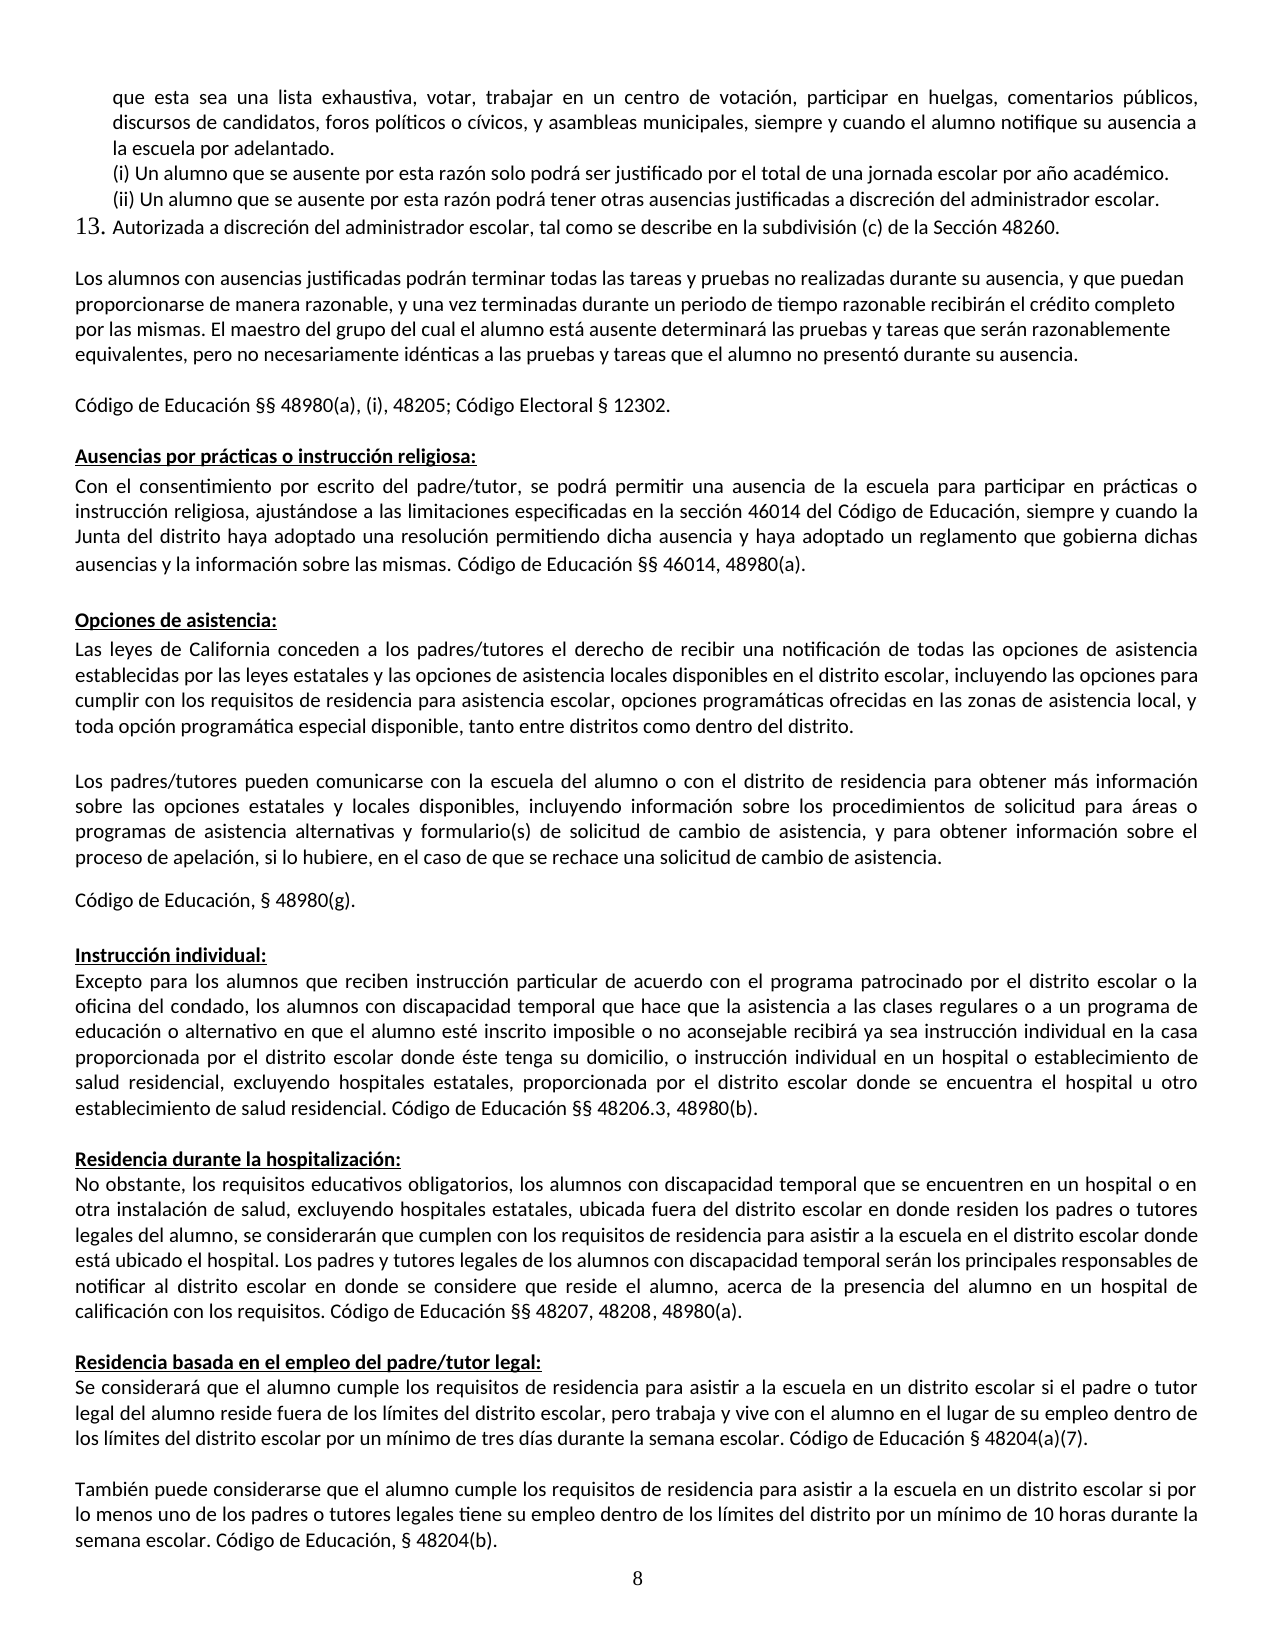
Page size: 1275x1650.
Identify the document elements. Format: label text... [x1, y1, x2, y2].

text Autorizada a discreción del administrador escolar, tal como se describe en la subdivisión (c) de la Sección 48260. [75, 211, 1162, 240]
text Residencia durante la hospitalización: [75, 1146, 1200, 1171]
text Excepto para los alumnos que reciben instrucción particular de acuerdo con el programa patrocinado por el distrito escolar o la oficina del condado, los alumnos con discapacidad temporal que hace que la asistencia a las clases regulares o a un programa de educación o alternativo en que el alumno esté inscrito imposible o no aconsejable recibirá ya sea instrucción individual en la casa proporcionada por el distrito escolar donde éste tenga su domicilio, o instrucción individual en un hospital o establecimiento de salud residencial, excluyendo hospitales estatales, proporcionada por el distrito escolar donde se encuentra el hospital u otro establecimiento de salud residencial. Código de Educación §§ 48206.3, 48980(b). [75, 968, 1200, 1120]
text Se considerará que el alumno cumple los requisitos de residencia para asistir a la escuela en un distrito escolar si el padre o tutor legal del alumno reside fuera de los límites del distrito escolar, pero trabaja y vive con el alumno en el lugar de su empleo dentro de los límites del distrito escolar por un mínimo de tres días durante la semana escolar. Código de Educación § 48204(a)(7). [75, 1374, 1200, 1451]
text Las leyes de California conceden a los padres/tutores el derecho de recibir una notificación de todas las opciones de asistencia establecidas por las leyes estatales y las opciones de asistencia locales disponibles en el distrito escolar, incluyendo las opciones para cumplir con los requisitos de residencia para asistencia escolar, opciones programáticas ofrecidas en las zonas de asistencia local, y toda opción programática especial disponible, tanto entre distritos como dentro del distrito. [75, 637, 1200, 738]
text Residencia basada en el empleo del padre/tutor legal: [75, 1349, 1200, 1374]
text Código de Educación §§ 48980(a), (i), 48205; Código Electoral § 12302. [75, 392, 1200, 418]
text Opciones de asistencia: [75, 607, 1200, 632]
text Ausencias por prácticas o instrucción religiosa: [75, 443, 1200, 469]
text Los alumnos con ausencias justificadas podrán terminar todas las tareas y pruebas no realizadas durante su ausencia, y que puedan proporcionarse de manera razonable, y una vez terminadas durante un periodo de tiempo razonable recibirán el crédito completo por las mismas. El maestro del grupo del cual el alumno está ausente determinará las pruebas y tareas que serán razonablemente equivalentes, pero no necesariamente idénticas a las pruebas y tareas que el alumno no presentó durante su ausencia. [75, 265, 1200, 367]
text Código de Educación, § 48980(g). [75, 887, 1200, 913]
text Los padres/tutores pueden comunicarse con la escuela del alumno o con el distrito de residencia para obtener más información sobre las opciones estatales y locales disponibles, incluyendo información sobre los procedimientos de solicitud para áreas o programas de asistencia alternativas y formulario(s) de solicitud de cambio de asistencia, y para obtener información sobre el proceso de apelación, si lo hubiere, en el caso de que se rechace una solicitud de cambio de asistencia. [75, 768, 1200, 869]
text Con el consentimiento por escrito del padre/tutor, se podrá permitir una ausencia de la escuela para participar en prácticas o instrucción religiosa, ajustándose a las limitaciones especificadas en la sección 46014 del Código de Educación, siempre y cuando la Junta del distrito haya adoptado una resolución permitiendo dicha ausencia y haya adoptado un reglamento que gobierna dichas ausencias y la información sobre las mismas. Código de Educación §§ 46014, 48980(a). [75, 473, 1200, 577]
text También puede considerarse que el alumno cumple los requisitos de residencia para asistir a la escuela en un distrito escolar si por lo menos uno de los padres o tutores legales tiene su empleo dentro de los límites del distrito por un mínimo de 10 horas durante la semana escolar. Código de Educación, § 48204(b). [75, 1476, 1200, 1552]
list (i) Un alumno que se ausente por esta razón solo podrá ser justificado por el total de una jornada escolar por año académico. [112, 160, 1200, 186]
text No obstante, los requisitos educativos obligatorios, los alumnos con discapacidad temporal que se encuentren en un hospital o en otra instalación de salud, excluyendo hospitales estatales, ubicada fuera del distrito escolar en donde residen los padres o tutores legales del alumno, se considerarán que cumplen con los requisitos de residencia para asistir a la escuela en el distrito escolar donde está ubicado el hospital. Los padres y tutores legales de los alumnos con discapacidad temporal serán los principales responsables de notificar al distrito escolar en donde se considere que reside el alumno, acerca de la presencia del alumno en un hospital de calificación con los requisitos. Código de Educación §§ 48207, 48208, 48980(a). [75, 1171, 1200, 1324]
text Instrucción individual: [75, 942, 1200, 968]
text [75, 84, 1200, 160]
list (ii) Un alumno que se ausente por esta razón podrá tener otras ausencias justificadas a discreción del administrador escolar. [112, 186, 1200, 211]
